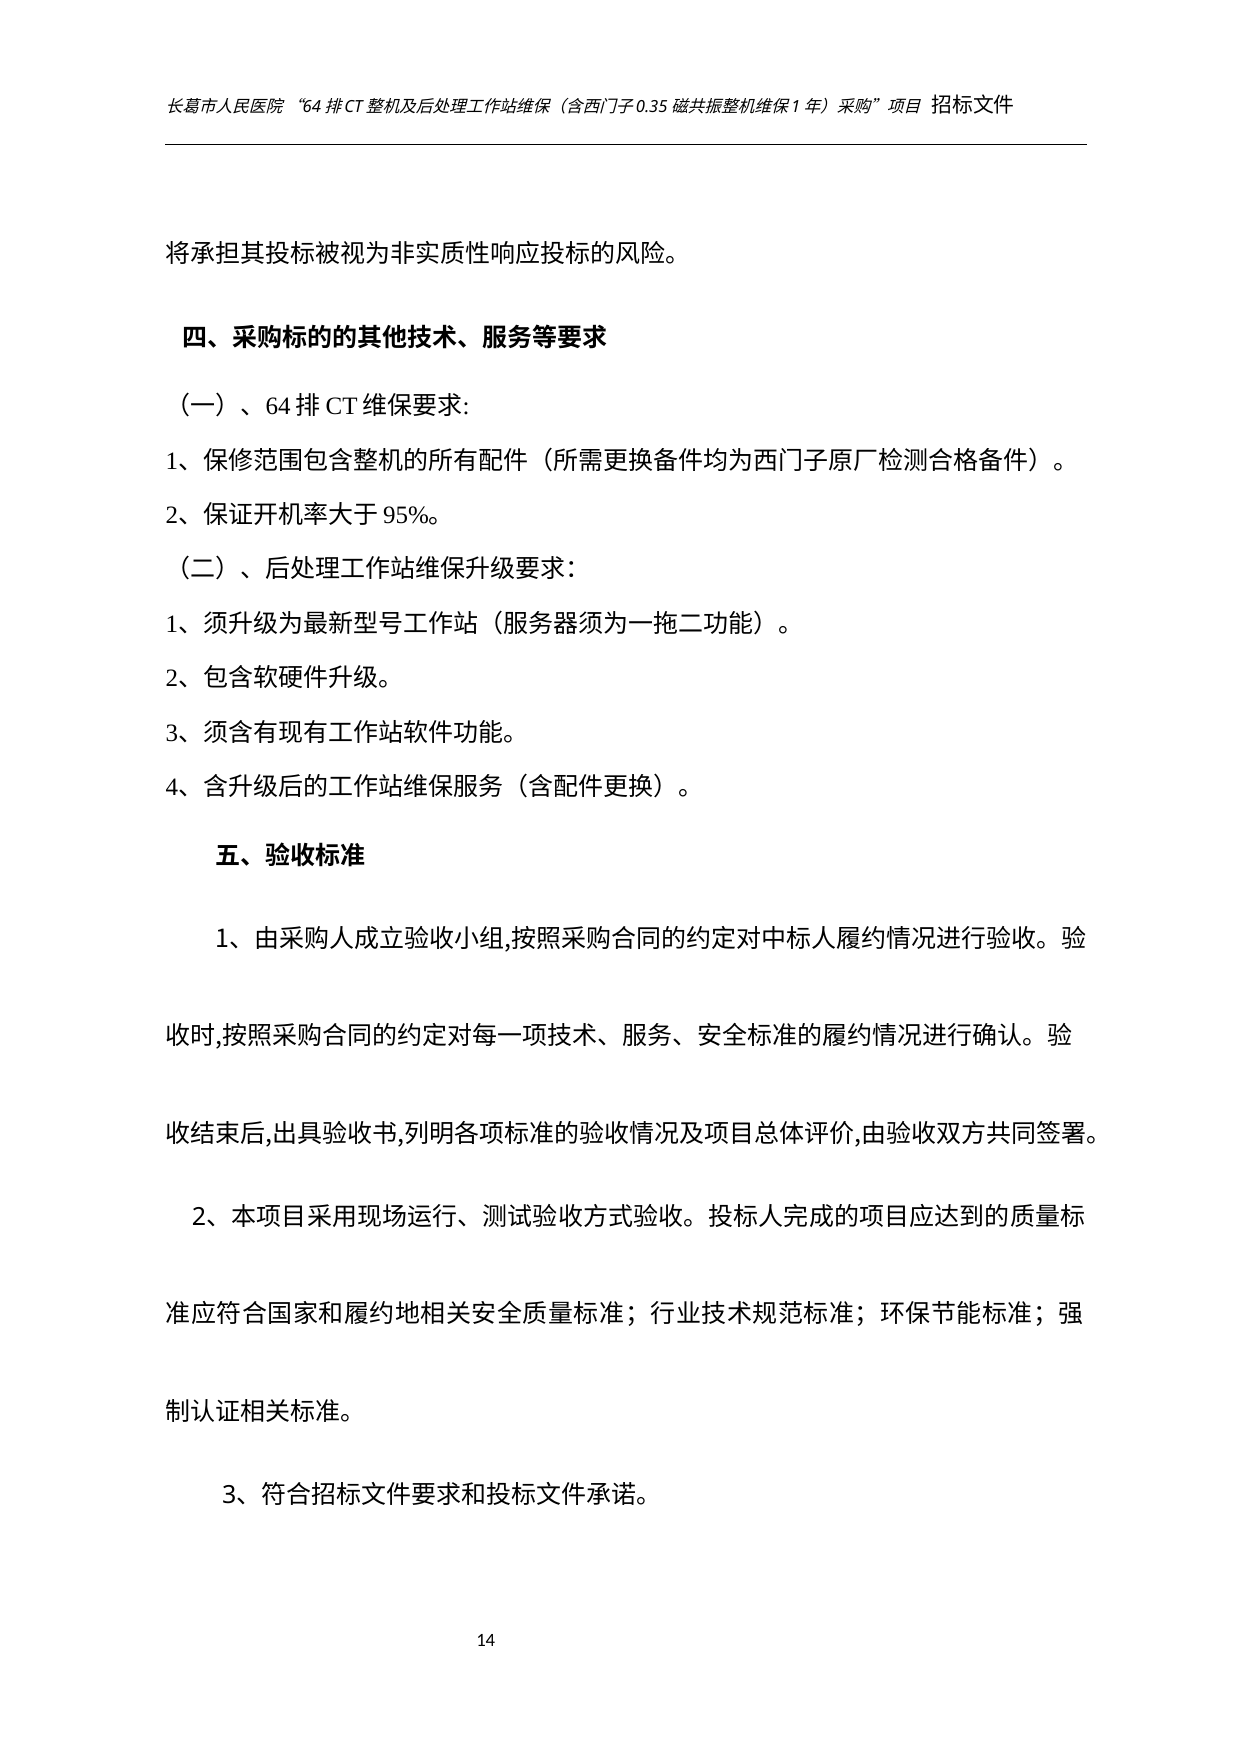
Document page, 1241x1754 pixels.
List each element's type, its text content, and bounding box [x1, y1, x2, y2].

text 四、采购标的的其他技术、服务等要求 [165, 303, 1087, 368]
text 4、含升级后的工作站维保服务（含配件更换）。 [165, 766, 1087, 803]
text 五、验收标准 [165, 821, 1087, 886]
text 1、保修范围包含整机的所有配件（所需更换备件均为西门子原厂检测合格备件）。 [165, 440, 1087, 476]
text （一）、64排CT维保要求: [165, 386, 1087, 422]
text 2、本项目采用现场运行、测试验收方式验收。投标人完成的项目应达到的质量标准应符合国家和履约地相关安全质量标准；行业技术规范标准；环保节能标准；强制认证相关标准。 [165, 1182, 1087, 1442]
text 1、须升级为最新型号工作站（服务器须为一拖二功能）。 [165, 603, 1087, 639]
text 2、保证开机率大于95%。 [165, 494, 1087, 531]
text 2、包含软硬件升级。 [165, 658, 1087, 694]
text 3、须含有现有工作站软件功能。 [165, 712, 1087, 748]
text 3、符合招标文件要求和投标文件承诺。 [165, 1460, 1087, 1525]
text 1、由采购人成立验收小组,按照采购合同的约定对中标人履约情况进行验收。验收时,按照采购合同的约定对每一项技术、服务、安全标准的履约情况进行确认。验收结束后,出具验收书,列明各项标准的验收情况及项目总体评价,由验收双方共同签署。 [165, 904, 1087, 1164]
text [165, 219, 1087, 284]
text （二）、后处理工作站维保升级要求： [165, 549, 1087, 585]
